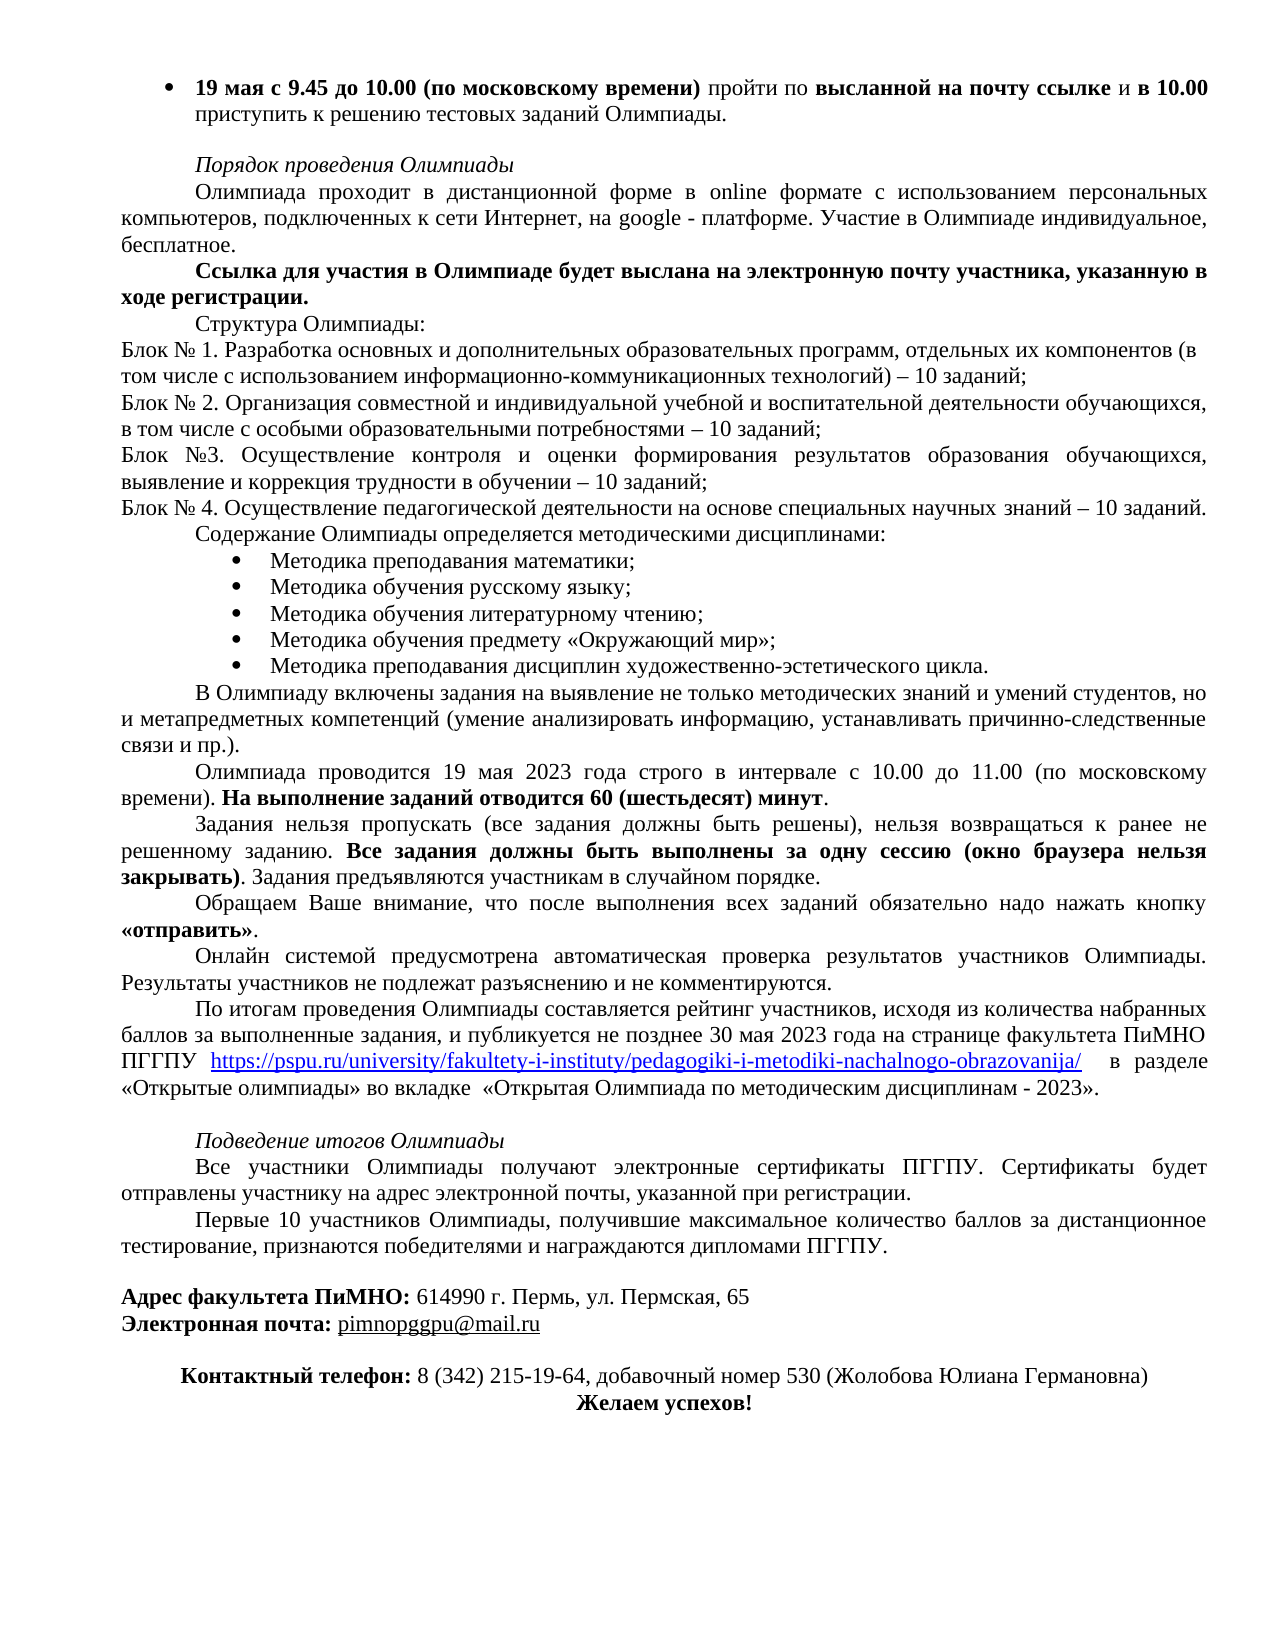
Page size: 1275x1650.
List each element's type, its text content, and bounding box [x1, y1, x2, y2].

text Олимпиада проводится 19 мая 2023 года строго в интервале с 10.00 до 11.00 (по московскому времени). На выполнение заданий отводится 60 (шестьдесят) минут. [121, 758, 1208, 810]
text Порядок проведения Олимпиады [121, 152, 1208, 178]
text По итогам проведения Олимпиады составляется рейтинг участников, исходя из количества набранных баллов за выполненные задания, и публикуется не позднее 30 мая 2023 года на странице факультета ПиМНО ПГГПУ https://pspu.ru/university/fakultety-i-instituty/pedagogiki-i-metodiki-nachalnogo-obrazovanija/ в разделе «Открытые олимпиады» во вкладке «Открытая Олимпиада по методическим дисциплинам - 2023». [121, 995, 1208, 1100]
list 19 мая с 9.45 до 10.00 (по московскому времени) пройти по высланной на почту ссылке и в 10.00 приступить к решению тестовых заданий Олимпиады. [165, 74, 1208, 127]
text Подведение итогов Олимпиады [121, 1127, 1208, 1153]
text Ссылка для участия в Олимпиаде будет выслана на электронную почту участника, указанную в ходе регистрации. [121, 257, 1208, 310]
text Электронная почта: pimnopggpu@mail.ru [121, 1310, 1208, 1336]
text Блок № 2. Организация совместной и индивидуальной учебной и воспитательной деятельности обучающихся, в том числе с особыми образовательными потребностями – 10 заданий; [121, 389, 1208, 441]
text Структура Олимпиады: [121, 310, 1208, 336]
text Первые 10 участников Олимпиады, получившие максимальное количество баллов за дистанционное тестирование, признаются победителями и награждаются дипломами ПГГПУ. [121, 1206, 1208, 1258]
text Содержание Олимпиады определяется методическими дисциплинами: [121, 521, 1208, 547]
text Задания нельзя пропускать (все задания должны быть решены), нельзя возвращаться к ранее не решенному заданию. Все задания должны быть выполнены за одну сессию (окно браузера нельзя закрывать). Задания предъявляются участникам в случайном порядке. [121, 810, 1208, 889]
list Методика преподавания математики; [232, 547, 1208, 573]
text Блок № 4. Осуществление педагогической деятельности на основе специальных научных знаний – 10 заданий. [121, 494, 1208, 521]
text Адрес факультета ПиМНО: . Пермь, ул. Пермская, 65 [121, 1283, 1208, 1310]
text Обращаем Ваше внимание, что после выполнения всех заданий обязательно надо нажать кнопку «отправить». [121, 889, 1208, 942]
list Методика обучения литературному чтению; [232, 599, 1208, 626]
text Олимпиада проходит в дистанционной форме в online формате с использованием персональных компьютеров, подключенных к сети Интернет, на google - платформе. Участие в Олимпиаде индивидуальное, бесплатное. [121, 178, 1208, 257]
list Методика преподавания дисциплин художественно-эстетического цикла. [232, 652, 1208, 679]
text В Олимпиаду включены задания на выявление не только методических знаний и умений студентов, но и метапредметных компетенций (умение анализировать информацию, устанавливать причинно-следственные связи и пр.). [121, 679, 1208, 758]
text Все участники Олимпиады получают электронные сертификаты ПГГПУ. Сертификаты будет отправлены участнику на адрес электронной почты, указанной при регистрации. [121, 1153, 1208, 1206]
text Блок № 1. Разработка основных и дополнительных образовательных программ, отдельных их компонентов (в том числе с использованием информационно-коммуникационных технологий) – 10 заданий; [121, 336, 1208, 389]
text Онлайн системой предусмотрена автоматическая проверка результатов участников Олимпиады. Результаты участников не подлежат разъяснению и не комментируются. [121, 942, 1208, 995]
list Методика обучения предмету «Окружающий мир»; [232, 626, 1208, 652]
text Блок №3. Осуществление контроля и оценки формирования результатов образования обучающихся, выявление и коррекция трудности в обучении – 10 заданий; [121, 441, 1208, 494]
text Желаем успехов! [121, 1389, 1208, 1415]
text Контактный телефон: 8 (342) 215-19-64, добавочный номер 530 (Жолобова Юлиана Германовна) [121, 1362, 1208, 1389]
list Методика обучения русскому языку; [232, 573, 1208, 599]
